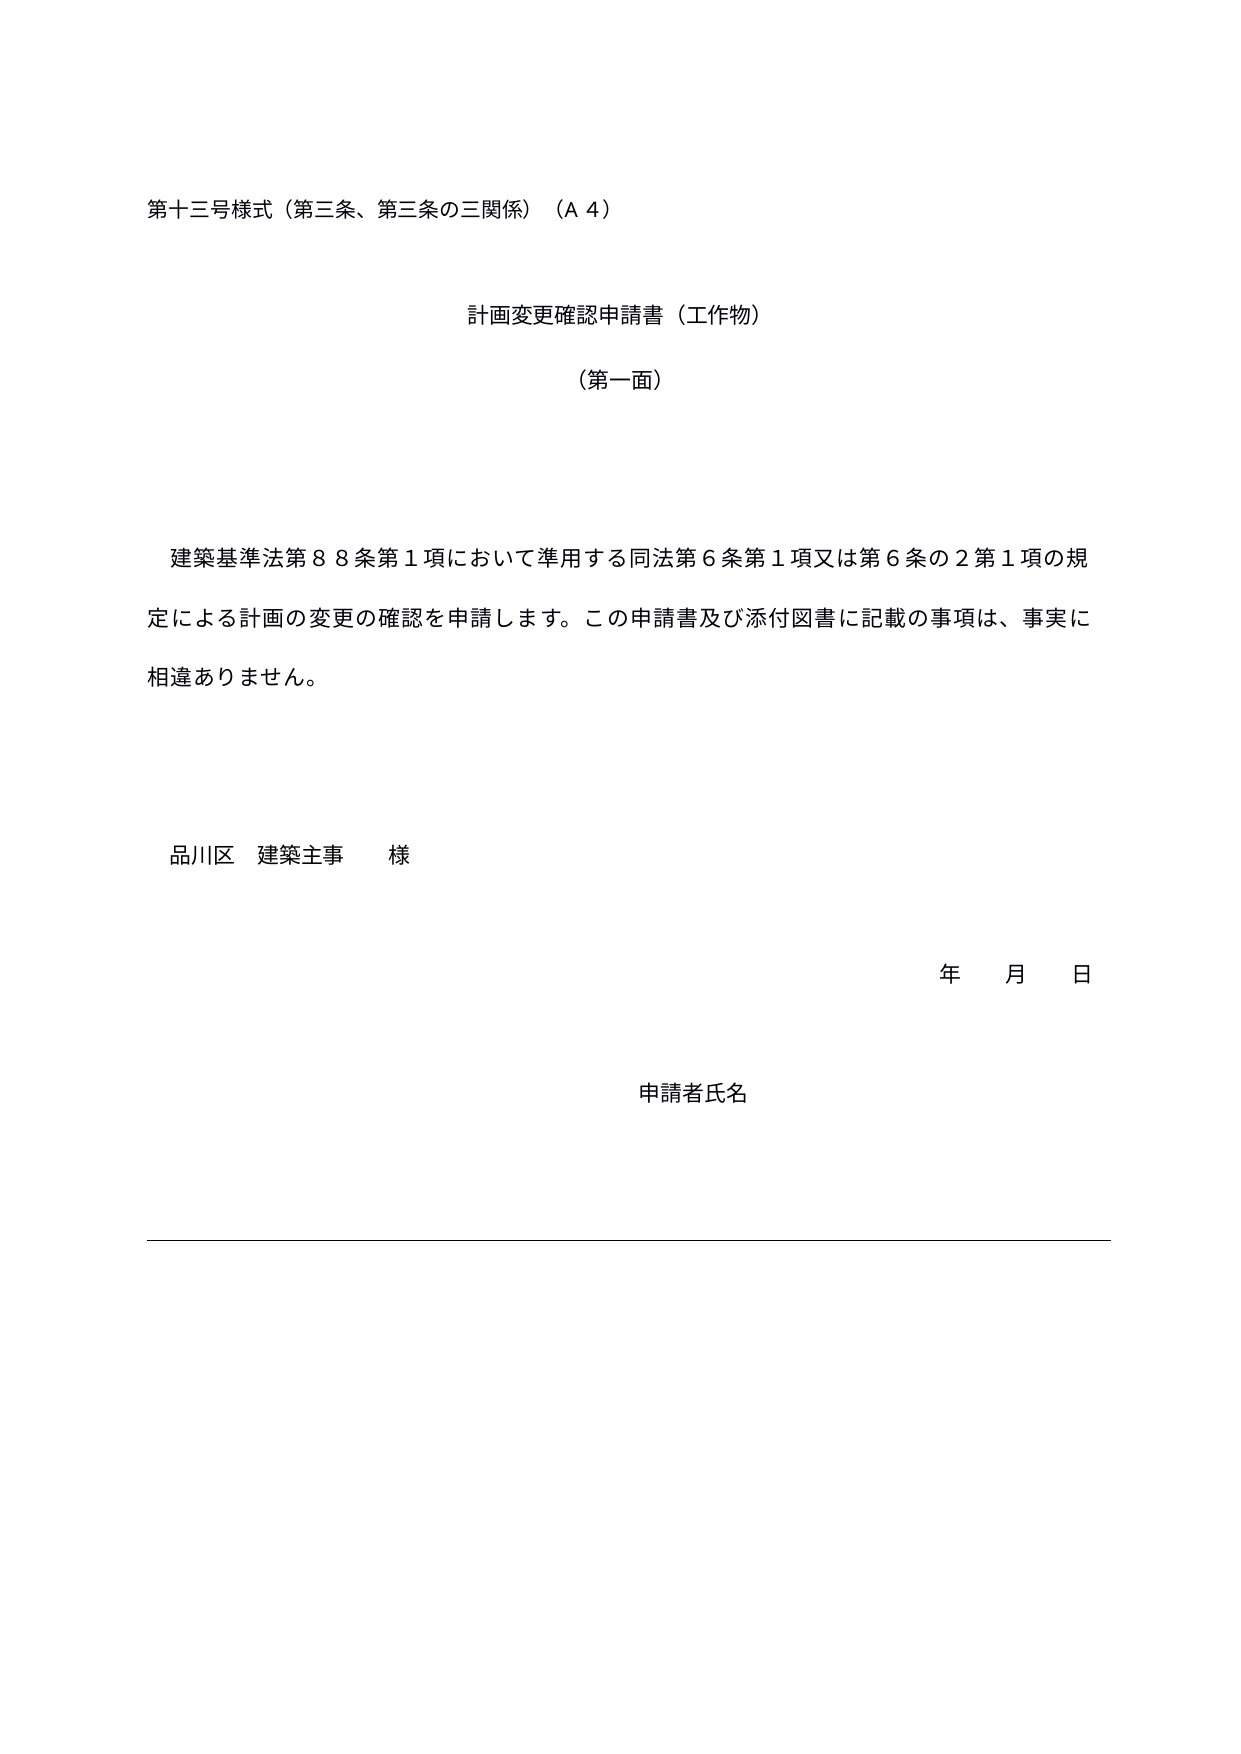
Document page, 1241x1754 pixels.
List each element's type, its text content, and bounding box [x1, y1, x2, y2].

text 計画変更確認申請書（工作物） [148, 298, 1092, 329]
text 第十三号様式（第三条、第三条の三関係）（A４） [148, 179, 1092, 238]
table_header 申請者氏名 [147, 1062, 1111, 1240]
text 年 月 日 [148, 943, 1092, 1002]
text 建築基準法第８８条第１項において準用する同法第６条第１項又は第６条の２第１項の規定による計画の変更の確認を申請します。この申請書及び添付図書に記載の事項は、事実に相違ありません。 [148, 527, 1092, 706]
text 品川区 建築主事 様 [148, 824, 1092, 884]
text （第一面） [148, 349, 1092, 409]
